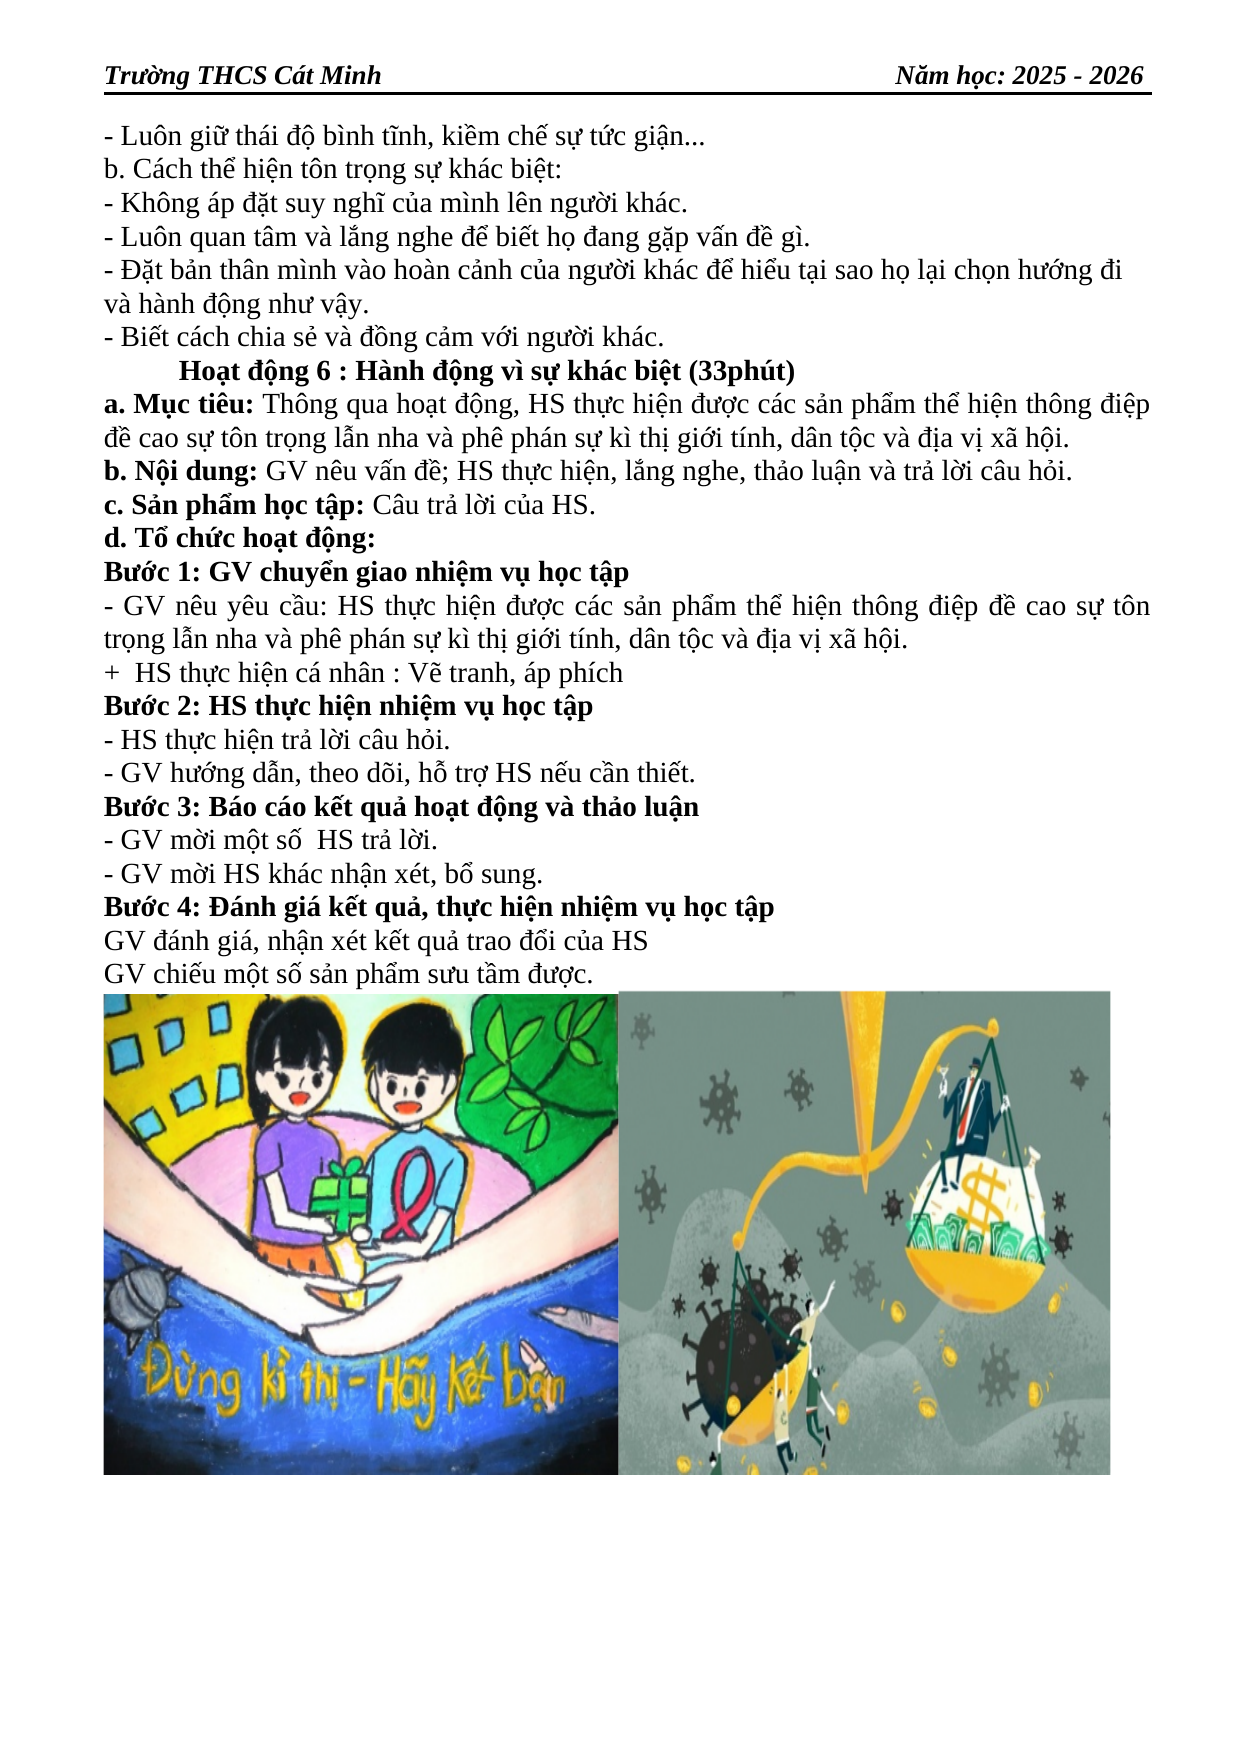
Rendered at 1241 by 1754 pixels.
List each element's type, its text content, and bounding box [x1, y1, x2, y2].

text GV đánh giá, nhận xét kết quả trao đổi của HS [103, 923, 1152, 957]
text d. Tổ chức hoạt động: [103, 521, 1152, 554]
text Bước 1: GV chuyển giao nhiệm vụ học tập [103, 554, 1152, 588]
text - GV mời một số HS trả lời. [103, 822, 1152, 856]
text - GV mời HS khác nhận xét, bổ sung. [103, 856, 1152, 889]
text a. Mục tiêu: Thông qua hoạt động, HS thực hiện được các sản phẩm thể hiện thông điệp đề cao sự tôn trọng lẫn nha và phê phán sự kì thị giới tính, dân tộc và địa vị xã hội. [103, 386, 1152, 453]
text - GV nêu yêu cầu: HS thực hiện được các sản phẩm thể hiện thông điệp đề cao sự tôn trọng lẫn nha và phê phán sự kì thị giới tính, dân tộc và địa vị xã hội. [103, 588, 1152, 655]
text Bước 4: Đánh giá kết quả, thực hiện nhiệm vụ học tập [103, 889, 1152, 923]
text c. Sản phẩm học tập: Câu trả lời của HS. [103, 487, 1152, 521]
text - Luôn giữ thái độ bình tĩnh, kiềm chế sự tức giận... [103, 118, 1152, 152]
text GV chiếu một số sản phẩm sưu tầm được. [103, 957, 1152, 990]
text - Biết cách chia sẻ và đồng cảm với người khác. [103, 319, 1152, 353]
text Bước 3: Báo cáo kết quả hoạt động và thảo luận [103, 789, 1152, 822]
text - HS thực hiện trả lời câu hỏi. [103, 722, 1152, 755]
picture [103, 990, 1111, 1475]
text - Không áp đặt suy nghĩ của mình lên người khác. [103, 185, 1152, 219]
text + HS thực hiện cá nhân : Vẽ tranh, áp phích [103, 655, 1152, 688]
text - GV hướng dẫn, theo dõi, hỗ trợ HS nếu cần thiết. [103, 755, 1152, 789]
text - Đặt bản thân mình vào hoàn cảnh của người khác để hiểu tại sao họ lại chọn hướng đi và hành động như vậy. [103, 252, 1152, 319]
text Hoạt động 6 : Hành động vì sự khác biệt (33phút) [103, 353, 1152, 386]
text b. Nội dung: GV nêu vấn đề; HS thực hiện, lắng nghe, thảo luận và trả lời câu hỏi. [103, 453, 1152, 487]
text Bước 2: HS thực hiện nhiệm vụ học tập [103, 688, 1152, 722]
text b. Cách thể hiện tôn trọng sự khác biệt: [103, 152, 1152, 185]
text - Luôn quan tâm và lắng nghe để biết họ đang gặp vấn đề gì. [103, 219, 1152, 252]
